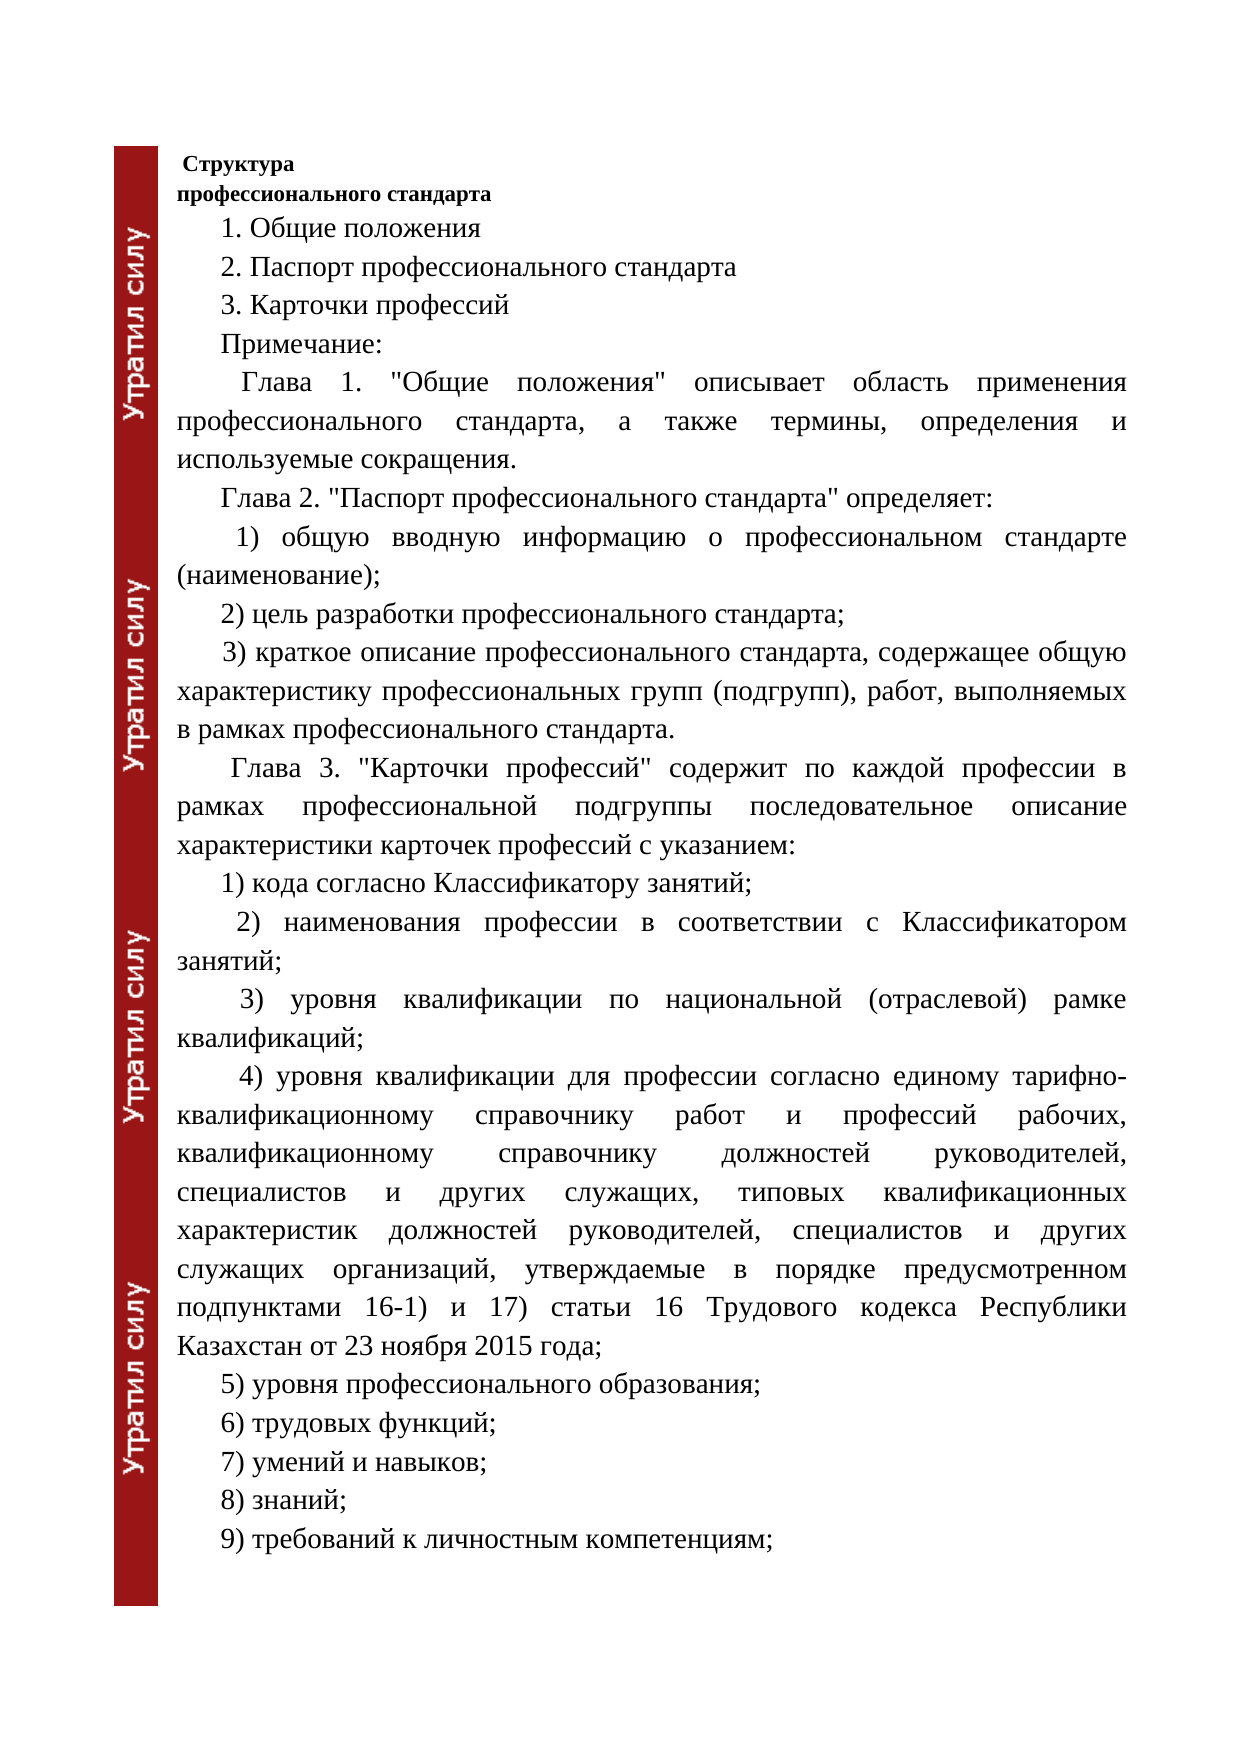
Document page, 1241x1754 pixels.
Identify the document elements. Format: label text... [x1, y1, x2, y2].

text 3) уровня квалификации по национальной (отраслевой) рамке квалификаций; [112, 981, 1128, 1053]
text 3. Карточки профессий [112, 287, 1128, 321]
picture [114, 1053, 158, 1058]
picture [114, 1362, 158, 1367]
text 6) трудовых функций; [112, 1405, 1128, 1439]
picture [114, 359, 158, 364]
picture [114, 514, 158, 519]
picture [114, 321, 158, 326]
text 1) общую вводную информацию о профессиональном стандарте (наименование); [112, 519, 1128, 591]
picture [114, 629, 158, 634]
text 3) краткое описание профессионального стандарта, содержащее общую характеристику профессиональных групп (подгрупп), работ, выполняемых в рамках профессионального стандарта. [112, 634, 1128, 745]
text 2. Паспорт профессионального стандарта [112, 249, 1128, 282]
text 2) цель разработки профессионального стандарта; [112, 596, 1128, 629]
picture [114, 1400, 158, 1405]
text Глава 2. "Паспорт профессионального стандарта" определяет: [112, 480, 1128, 514]
picture [114, 146, 158, 150]
picture [114, 899, 158, 904]
picture [114, 976, 158, 981]
picture [114, 244, 158, 249]
text Структура профессионального стандарта [112, 150, 1128, 207]
text 8) знаний; [112, 1482, 1128, 1516]
picture [114, 1439, 158, 1444]
text Примечание: [112, 326, 1128, 359]
picture [114, 1477, 158, 1482]
text 7) умений и навыков; [112, 1444, 1128, 1477]
text 5) уровня профессионального образования; [112, 1367, 1128, 1400]
text 9) требований к личностным компетенциям; [112, 1521, 1128, 1554]
text 2) наименования профессии в соответствии с Классификатором занятий; [112, 904, 1128, 976]
picture [114, 591, 158, 596]
picture [114, 282, 158, 287]
text Глава 1. "Общие положения" описывает область применения профессионального стандарта, а также термины, определения и используемые сокращения. [112, 364, 1128, 475]
picture [114, 861, 158, 866]
picture [114, 1554, 158, 1606]
text 1) кода согласно Классификатору занятий; [112, 866, 1128, 899]
text 1. Общие положения [112, 210, 1128, 244]
picture [114, 475, 158, 480]
text Глава 3. "Карточки профессий" содержит по каждой профессии в рамках профессиональной подгруппы последовательное описание характеристики карточек профессий с указанием: [112, 750, 1128, 861]
picture [114, 1516, 158, 1521]
text 4) уровня квалификации для профессии согласно единому тарифно-квалификационному справочнику работ и профессий рабочих, квалификационному справочнику должностей руководителей, специалистов и других служащих, типовых квалификационных характеристик должностей руководителей, специалистов и других служащих организаций, утверждаемые в порядке предусмотренном подпунктами 16-1) и 17) статьи 16 Трудового кодекса Республики Казахстан от 23 ноября 2015 года; [112, 1058, 1128, 1362]
picture [114, 745, 158, 750]
